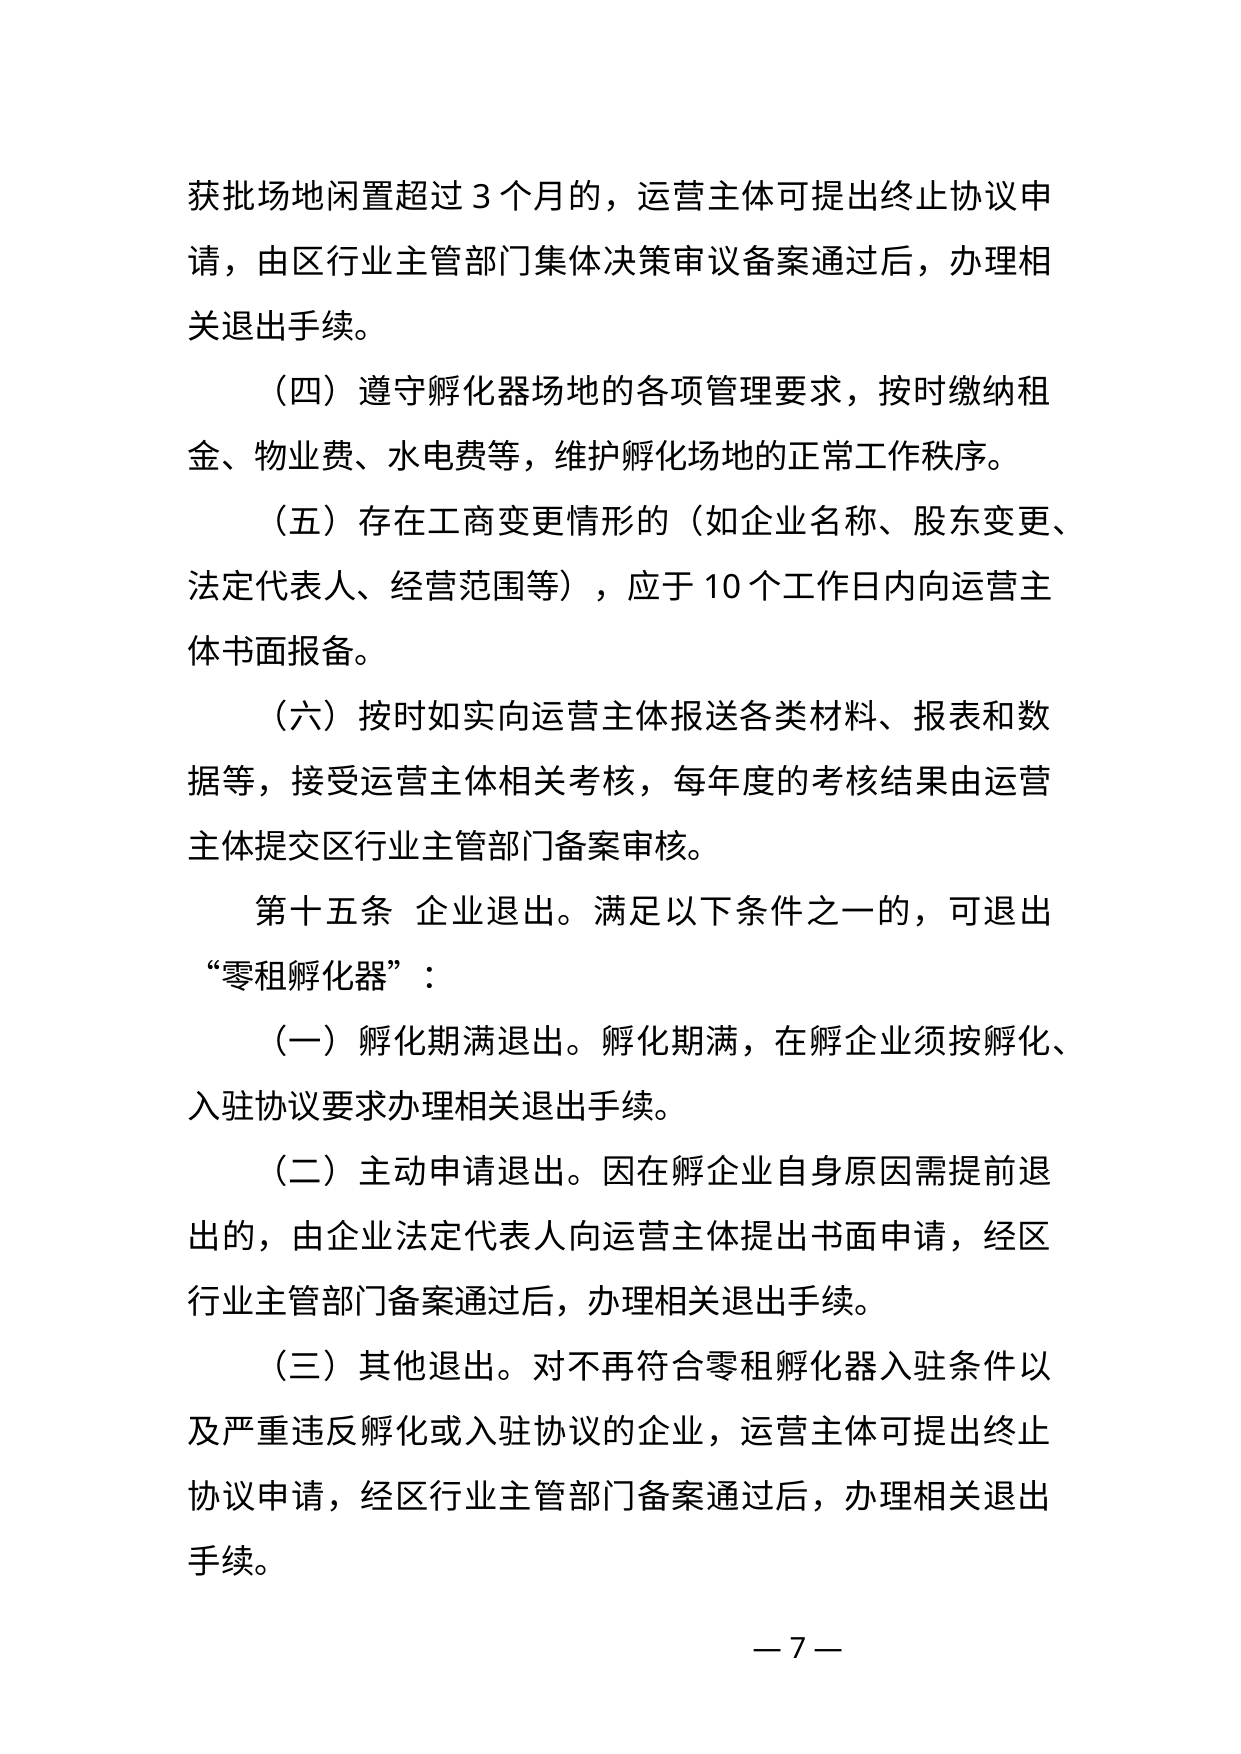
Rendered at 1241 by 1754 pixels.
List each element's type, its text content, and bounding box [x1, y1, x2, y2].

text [187, 162, 1053, 357]
text （二）主动申请退出。因在孵企业自身原因需提前退出的，由企业法定代表人向运营主体提出书面申请，经区行业主管部门备案通过后，办理相关退出手续。 [187, 1137, 1053, 1332]
list 第十五条 企业退出。满足以下条件之一的，可退出“零租孵化器”： [187, 877, 1053, 1007]
text （一）孵化期满退出。孵化期满，在孵企业须按孵化、入驻协议要求办理相关退出手续。 [187, 1007, 1053, 1137]
text （六）按时如实向运营主体报送各类材料、报表和数据等，接受运营主体相关考核，每年度的考核结果由运营主体提交区行业主管部门备案审核。 [187, 682, 1053, 877]
text （五）存在工商变更情形的（如企业名称、股东变更、法定代表人、经营范围等），应于10个工作日内向运营主体书面报备。 [187, 487, 1053, 682]
text （三）其他退出。对不再符合零租孵化器入驻条件以及严重违反孵化或入驻协议的企业，运营主体可提出终止协议申请，经区行业主管部门备案通过后，办理相关退出手续。 [187, 1332, 1053, 1592]
text （四）遵守孵化器场地的各项管理要求，按时缴纳租金、物业费、水电费等，维护孵化场地的正常工作秩序。 [187, 357, 1053, 487]
